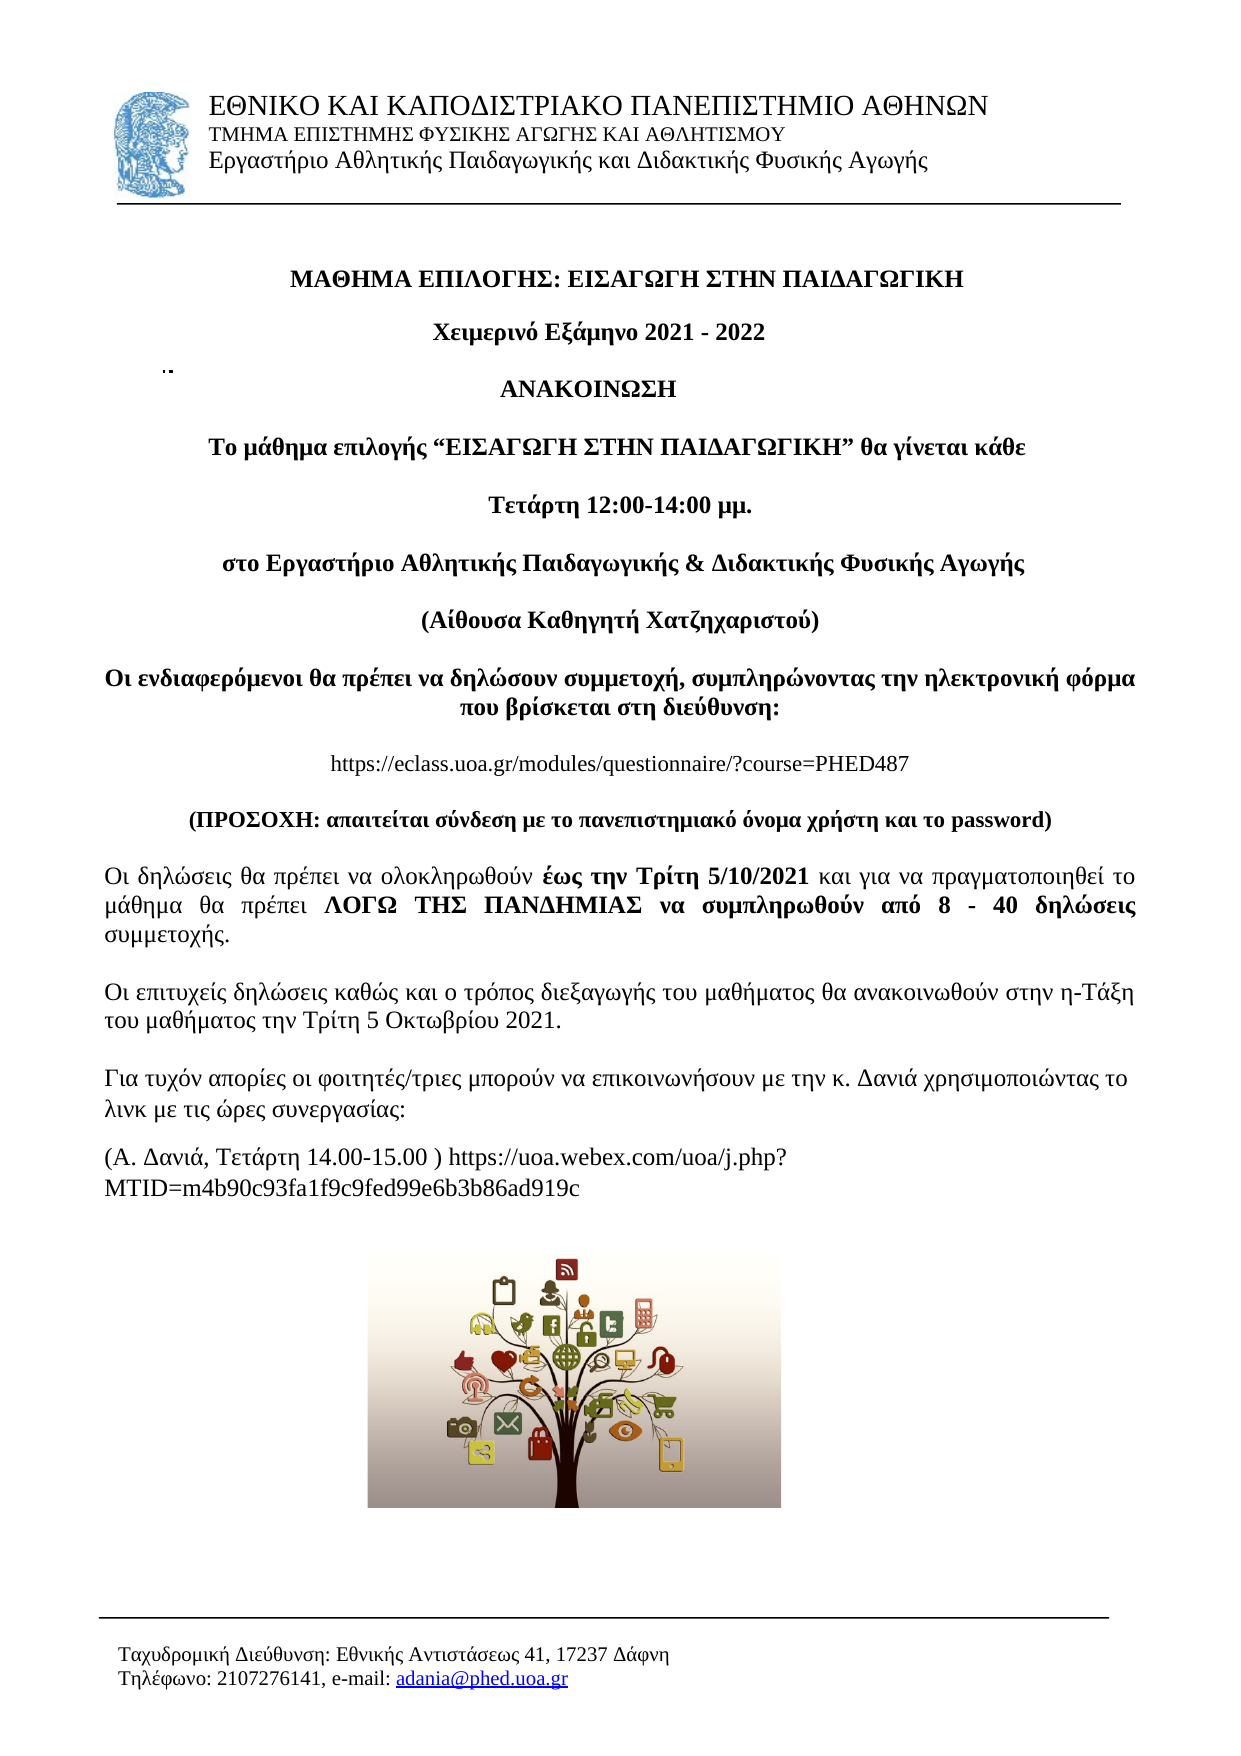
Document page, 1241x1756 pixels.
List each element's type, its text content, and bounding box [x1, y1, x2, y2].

picture [113, 92, 190, 199]
text Ταχυδρομική Διεύθυνση: Εθνικής Αντιστάσεως 41, 17237 Δάφνη [118, 1643, 1136, 1666]
text Οι δηλώσεις θα πρέπει να ολοκληρωθούν έως την Τρίτη 5/10/2021 και για να πραγματοποιηθεί το μάθημα θα πρέπει ΛΟΓΩ ΤΗΣ ΠΑΝΔΗΜΙΑΣ να συμπληρωθούν από 8 - 40 δηλώσεις συμμετοχής. [104, 861, 1136, 947]
text Το μάθημα επιλογής “ΕΙΣΑΓΩΓΗ ΣΤΗΝ ΠΑΙΔΑΓΩΓΙΚΗ” θα γίνεται κάθε [104, 432, 1136, 461]
text Χειμερινό Εξάμηνο 2021 - 2022 [432, 317, 1136, 346]
text https://eclass.uoa.gr/modules/questionnaire/?course=PHED487 [104, 750, 1136, 777]
text στο Εργαστήριο Αθλητικής Παιδαγωγικής & Διδακτικής Φυσικής Αγωγής [104, 548, 1136, 576]
picture [367, 1251, 782, 1508]
text Για τυχόν απορίες οι φοιτητές/τριες μπορούν να επικοινωνήσουν με την κ. Δανιά χρησιμοποιώντας το λινκ με τις ώρες συνεργασίας: [104, 1063, 1136, 1123]
subtitle ΜΑΘΗΜΑ ΕΠΙΛΟΓΗΣ: ΕΙΣΑΓΩΓΗ ΣΤΗΝ ΠΑΙΔΑΓΩΓΙΚΗ [118, 264, 1136, 293]
text (ΠΡΟΣΟΧΗ: απαιτείται σύνδεση με το πανεπιστημιακό όνομα χρήστη και το password) [104, 806, 1136, 832]
text (Α. Δανιά, Τετάρτη 14.00-15.00 ) https://uoa.webex.com/uoa/j.php?MTID=m4b90c93fa1f9c9fed99e6b3b86ad919c [104, 1142, 1136, 1202]
text Οι επιτυχείς δηλώσεις καθώς και ο τρόπος διεξαγωγής του μαθήματος θα ανακοινωθούν στην η-Τάξη του μαθήματος την Τρίτη 5 Οκτωβρίου 2021. [104, 977, 1136, 1034]
text Οι ενδιαφερόμενοι θα πρέπει να δηλώσουν συμμετοχή, συμπληρώνοντας την ηλεκτρονική φόρμα που βρίσκεται στη διεύθυνση: [104, 663, 1136, 721]
text (Αίθουσα Καθηγητή Χατζηχαριστού) [104, 606, 1136, 634]
text Τετάρτη 12:00-14:00 μμ. [104, 490, 1136, 518]
text Τηλέφωνο: 2107276141, e-mail: adania@phed.uoa.gr [118, 1666, 1136, 1690]
text ΑΝΑΚΟΙΝΩΣΗ [162, 374, 1136, 403]
